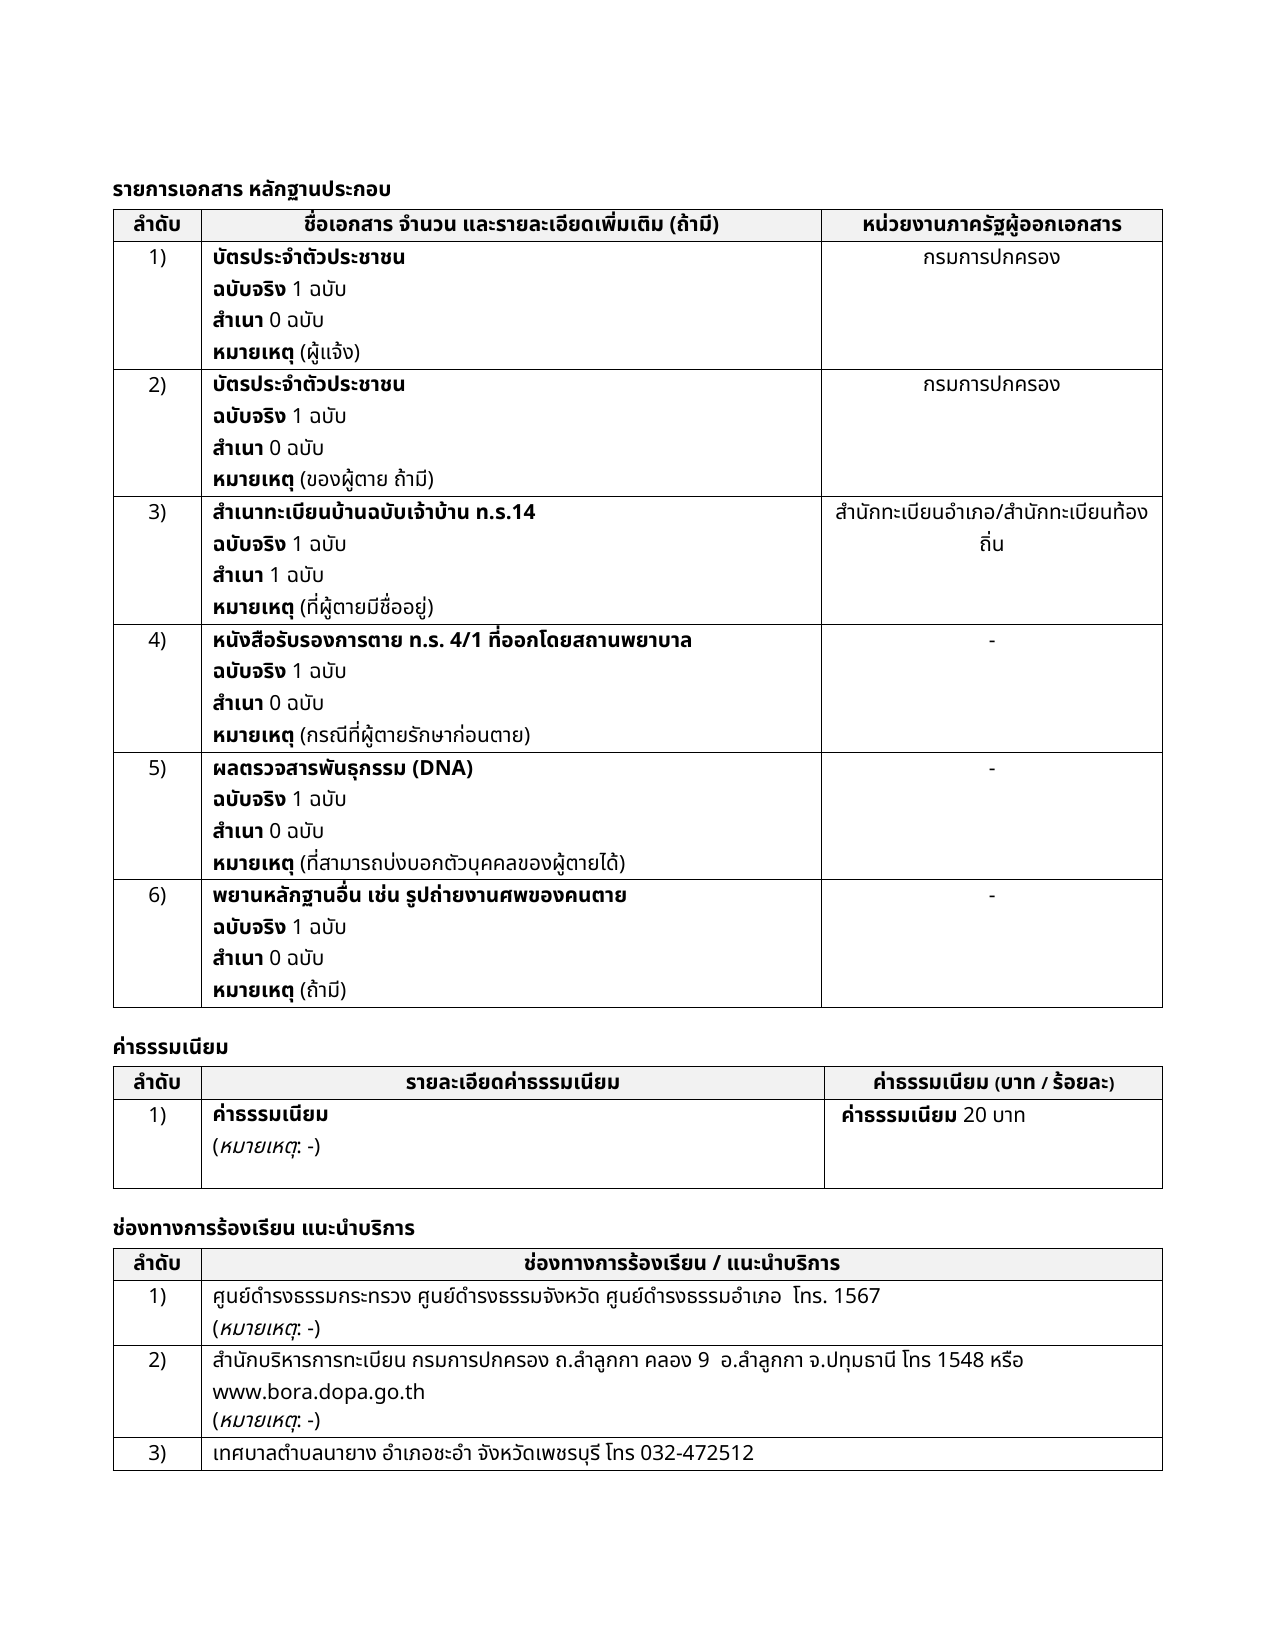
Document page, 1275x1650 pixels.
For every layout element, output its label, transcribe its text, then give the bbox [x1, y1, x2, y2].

table_cell ค่าธรรมเนียม (หมายเหตุ: -) [202, 1100, 824, 1188]
table_cell 4) [114, 625, 201, 752]
table_cell สำนักบริหารการทะเบียน กรมการปกครอง ถ.ลำลูกกา คลอง 9 อ.ลำลูกกา จ.ปทุมธานี โทร 1548 หรือ www.bora.dopa.go.th (หมายเหตุ: -) [202, 1346, 1162, 1437]
table_header ลำดับ [114, 1249, 201, 1280]
text ช่องทางการร้องเรียน แนะนำบริการ [112, 1213, 1162, 1245]
table_cell 2) [114, 370, 201, 496]
table_cell หนังสือรับรองการตาย ท.ร. 4/1 ที่ออกโดยสถานพยาบาล ฉบับจริง 1 ฉบับ สำเนา 0 ฉบับ (กรณีที่ผู้ตายรักษาก่อนตาย) [202, 625, 821, 752]
table_cell - [822, 625, 1162, 752]
table_cell สำนักทะเบียนอำเภอ/สำนักทะเบียนท้องถิ่น [822, 497, 1162, 624]
table_cell - [822, 880, 1162, 1007]
table_cell สำเนาทะเบียนบ้านฉบับเจ้าบ้าน ท.ร.14 ฉบับจริง 1 ฉบับ สำเนา 1 ฉบับ (ที่ผู้ตายมีชื่ออยู่) [202, 497, 821, 624]
table_header ค่าธรรมเนียม (บาท / ร้อยละ) [825, 1067, 1162, 1099]
table_cell 3) [114, 1438, 201, 1470]
table_cell 1) [114, 1100, 201, 1188]
table_cell 2) [114, 1346, 201, 1437]
table_header ช่องทางการร้องเรียน / แนะนำบริการ [202, 1249, 1162, 1280]
table_cell ค่าธรรมเนียม 20 บาท [825, 1100, 1162, 1188]
table_cell ศูนย์ดำรงธรรมกระทรวง ศูนย์ดำรงธรรมจังหวัด ศูนย์ดำรงธรรมอำเภอ โทร. 1567 (หมายเหตุ: -) [202, 1281, 1162, 1344]
table_cell 3) [114, 497, 201, 624]
table_cell 1) [114, 1281, 201, 1344]
table_cell พยานหลักฐานอื่น เช่น รูปถ่ายงานศพของคนตาย ฉบับจริง 1 ฉบับ สำเนา 0 ฉบับ (ถ้ามี) [202, 880, 821, 1007]
table_cell กรมการปกครอง [822, 242, 1162, 369]
table_cell 1) [114, 242, 201, 369]
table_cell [202, 1438, 1162, 1470]
text รายการเอกสาร หลักฐานประกอบ [112, 174, 1162, 206]
table_header ชื่อเอกสาร จำนวน และรายละเอียดเพิ่มเติม (ถ้ามี) [202, 210, 821, 241]
table_header หน่วยงานภาครัฐผู้ออกเอกสาร [822, 210, 1162, 241]
table_header ลำดับ [114, 210, 201, 241]
table_cell 6) [114, 880, 201, 1007]
table_cell ผลตรวจสารพันธุกรรม (DNA) ฉบับจริง 1 ฉบับ สำเนา 0 ฉบับ (ที่สามารถบ่งบอกตัวบุคคลของผู้ตายได้) [202, 753, 821, 879]
table_header รายละเอียดค่าธรรมเนียม [202, 1067, 824, 1099]
table_cell บัตรประจำตัวประชาชน ฉบับจริง 1 ฉบับ สำเนา 0 ฉบับ (ของผู้ตาย ถ้ามี) [202, 370, 821, 496]
table_cell - [822, 753, 1162, 879]
text ค่าธรรมเนียม [112, 1032, 1162, 1064]
table_header ลำดับ [114, 1067, 201, 1099]
table_cell กรมการปกครอง [822, 370, 1162, 496]
table_cell บัตรประจำตัวประชาชน ฉบับจริง 1 ฉบับ สำเนา 0 ฉบับ (ผู้แจ้ง) [202, 242, 821, 369]
table_cell 5) [114, 753, 201, 879]
